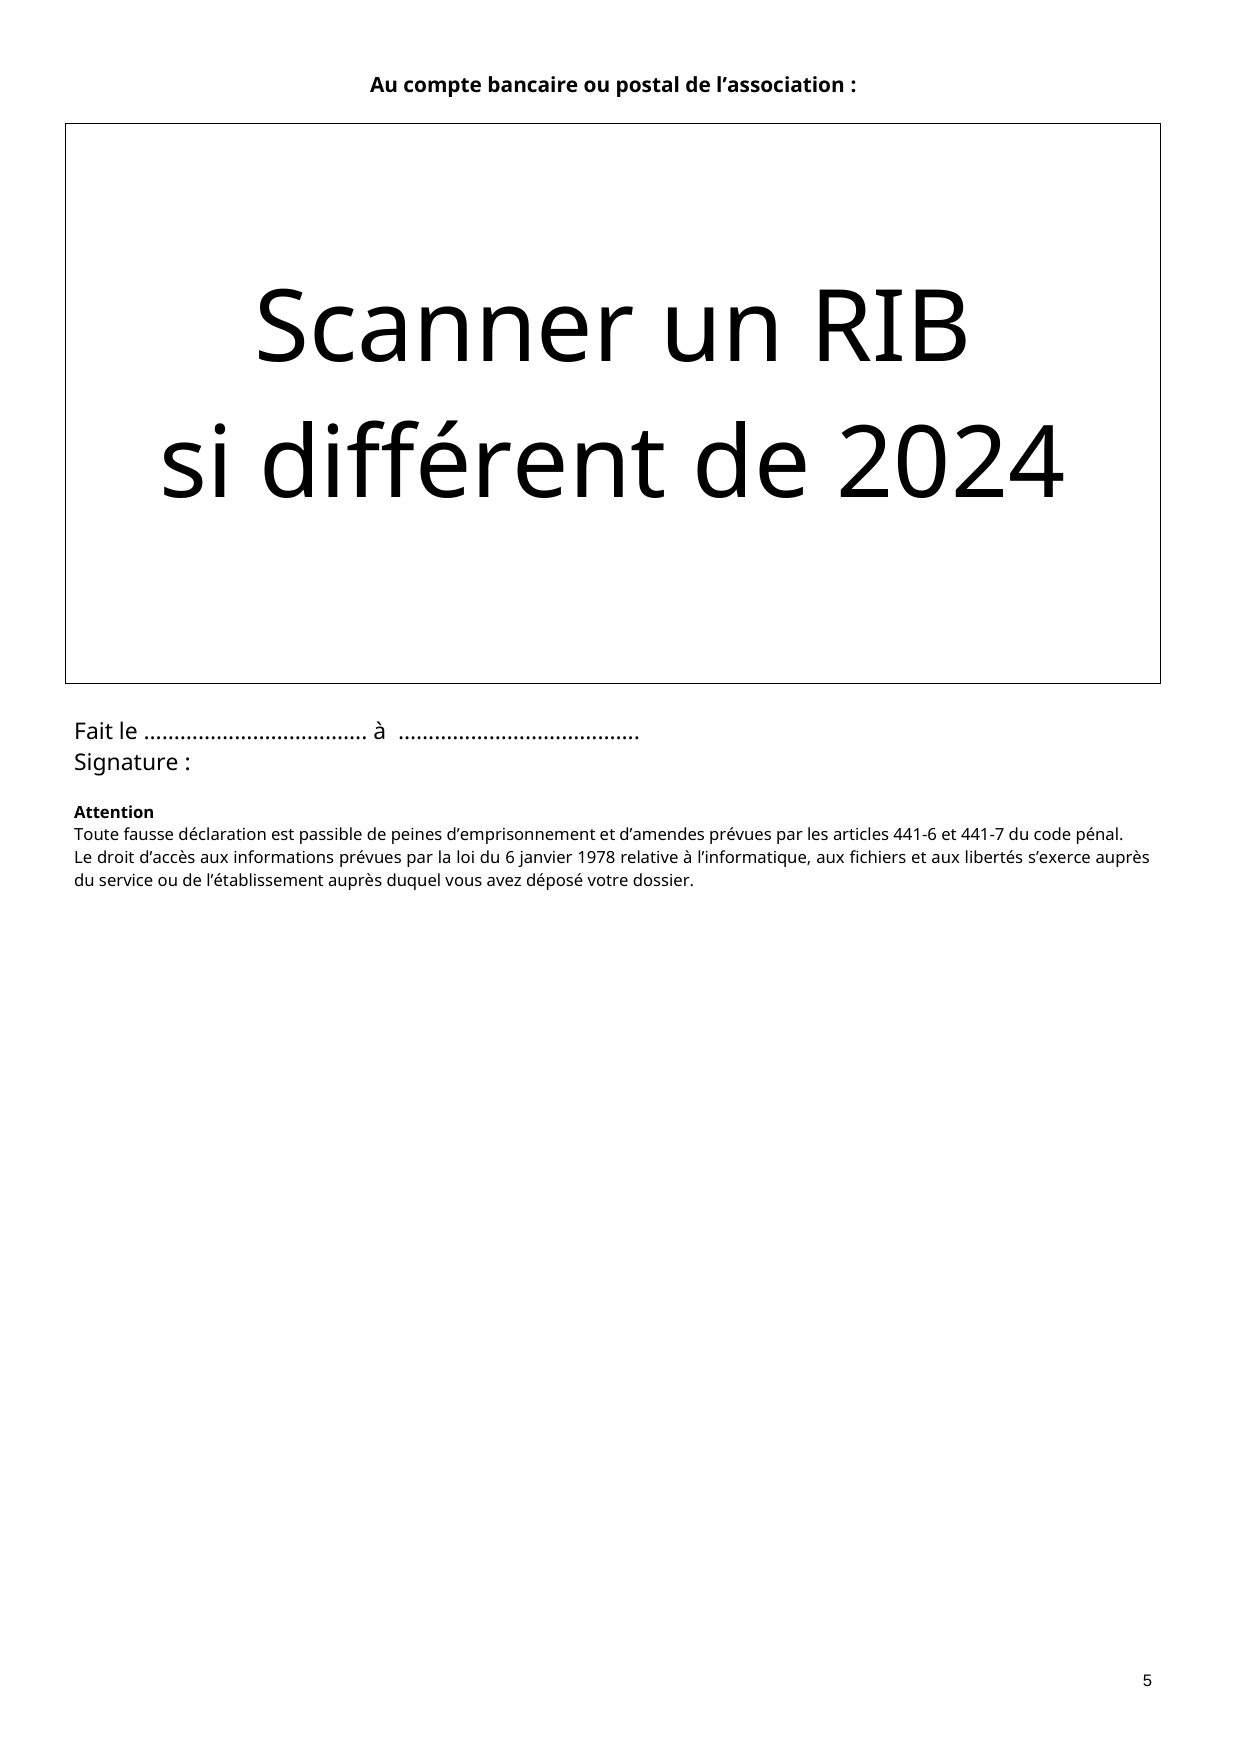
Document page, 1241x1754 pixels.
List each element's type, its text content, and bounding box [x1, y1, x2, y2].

text si différent de 2024 [66, 387, 1160, 527]
text Scanner un RIB [66, 251, 1160, 387]
text Le droit d’accès aux informations prévues par la loi du 6 janvier 1978 relative à l’informatique, aux fichiers et aux libertés s’exerce auprès du service ou de l’établissement auprès duquel vous avez déposé votre dossier. [74, 846, 1152, 891]
text Attention [74, 800, 1152, 823]
text Toute fausse déclaration est passible de peines d’emprisonnement et d’amendes prévues par les articles 441-6 et 441-7 du code pénal. [74, 823, 1152, 846]
text Signature : [74, 746, 1152, 778]
text Fait le ………………………………. à …………………………………. [74, 715, 1152, 746]
text Au compte bancaire ou postal de l’association : [103, 70, 1122, 98]
